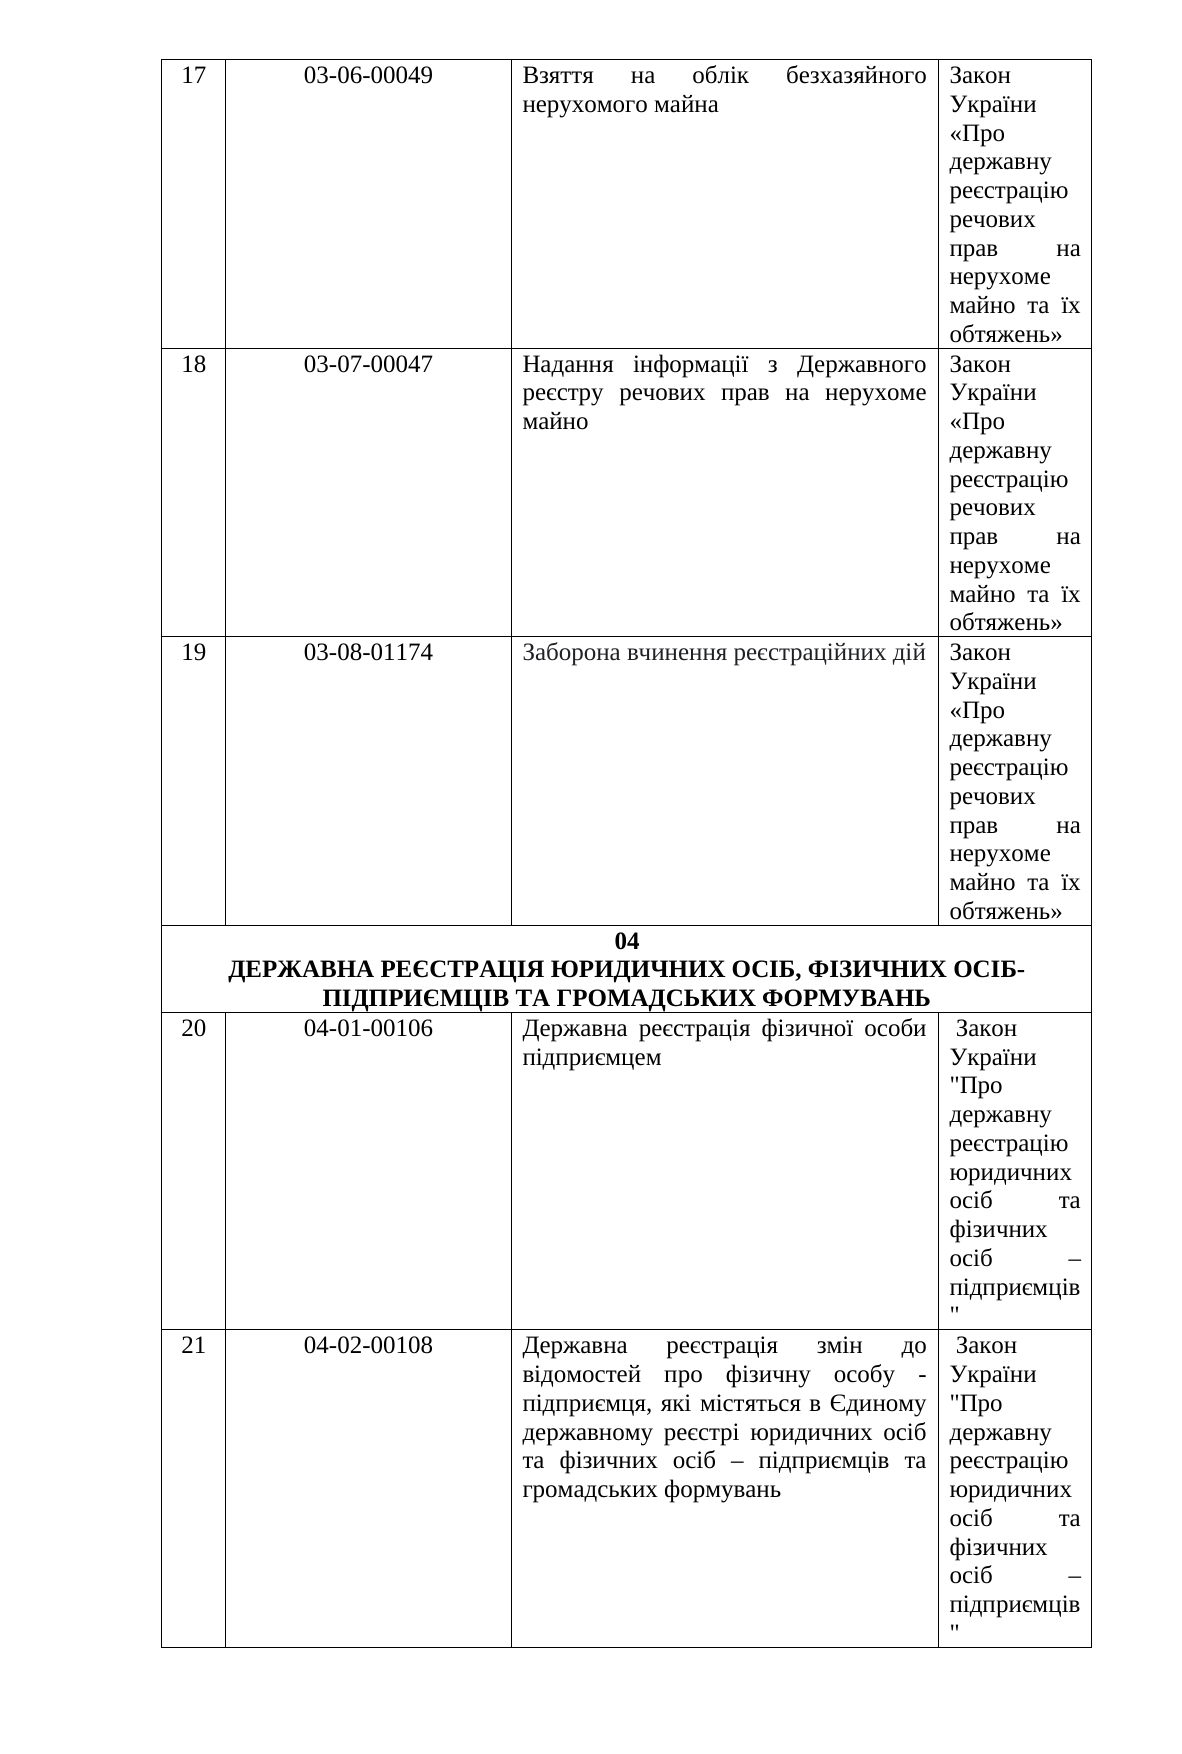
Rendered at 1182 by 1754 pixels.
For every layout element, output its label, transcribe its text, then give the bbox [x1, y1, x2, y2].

table_cell Надання інформації з Державного реєстру речових прав на нерухоме майно [512, 349, 938, 636]
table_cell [939, 60, 1091, 348]
table_cell 20 [162, 1013, 225, 1329]
table_cell 19 [162, 637, 225, 925]
table_cell 04 ДЕРЖАВНА РЕЄСТРАЦІЯ ЮРИДИЧНИХ ОСІБ, ФІЗИЧНИХ ОСІБ-ПІДПРИЄМЦІВ ТА ГРОМАДСЬКИХ ФОРМУВАНЬ [162, 926, 1091, 1012]
table_cell Державна реєстрація фізичної особи підприємцем [512, 1013, 938, 1329]
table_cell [939, 1330, 1091, 1647]
table_cell Закон України «Про державну реєстрацію речових прав на нерухоме майно та їх обтяжень» [939, 637, 1091, 925]
table_cell Взяття на облік безхазяйного нерухомого майна [512, 60, 938, 348]
table_cell 17 [162, 60, 225, 348]
table_cell Державна реєстрація змін до відомостей про фізичну особу - підприємця, які містяться в Єдиному державному реєстрі юридичних осіб та фізичних осіб – підприємців та громадських формувань [512, 1330, 938, 1647]
table_cell 03-07-00047 [226, 349, 511, 636]
table_cell 03-08-01174 [226, 637, 511, 925]
table_cell 04-02-00108 [226, 1330, 511, 1647]
table_cell Закон України "Про державну реєстрацію юридичних осіб та фізичних осіб – підприємців" [939, 1013, 1091, 1329]
table_cell 21 [162, 1330, 225, 1647]
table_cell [939, 349, 1091, 636]
table_cell Заборона вчинення реєстраційних дій [512, 637, 938, 925]
table_cell 03-06-00049 [226, 60, 511, 348]
table_cell 18 [162, 349, 225, 636]
table_cell 04-01-00106 [226, 1013, 511, 1329]
